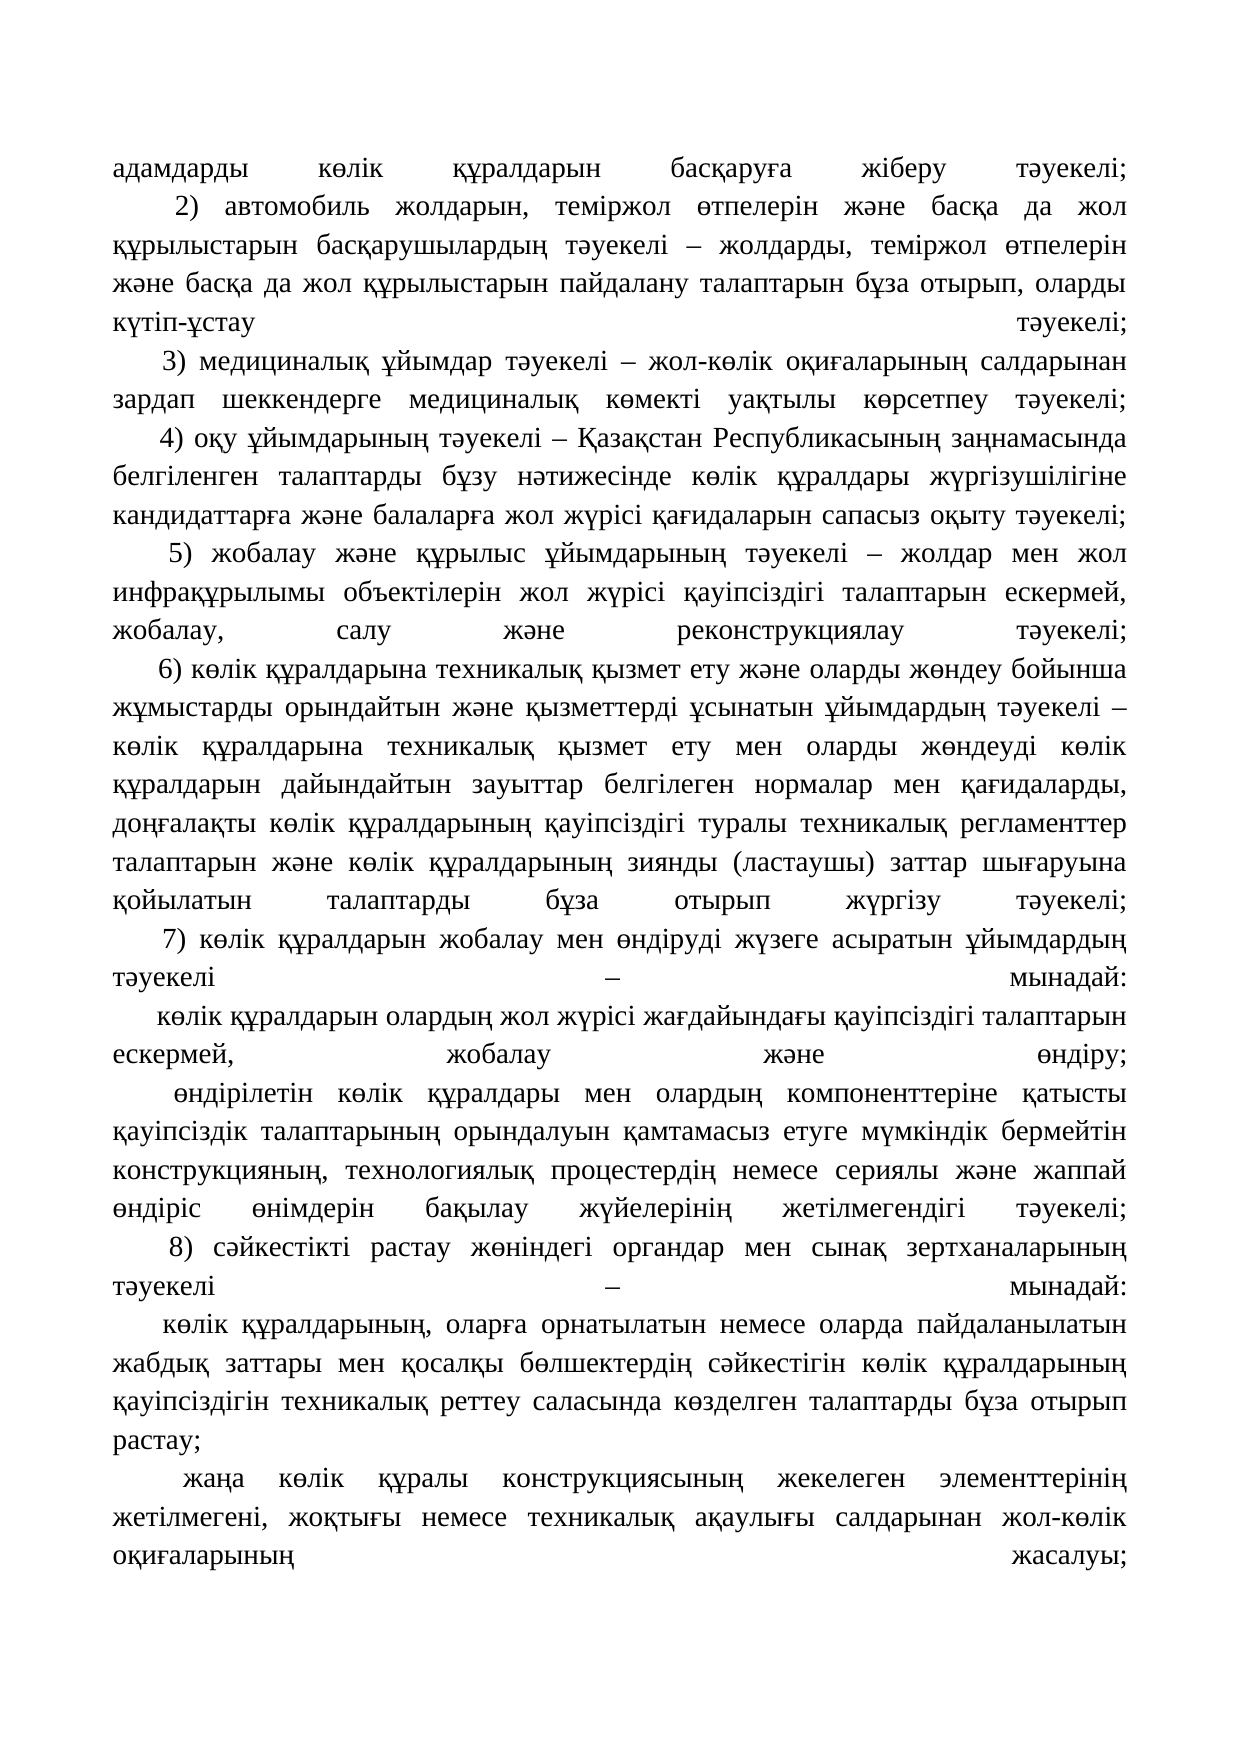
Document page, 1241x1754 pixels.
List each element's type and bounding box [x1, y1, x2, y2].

text [112, 150, 1128, 1571]
